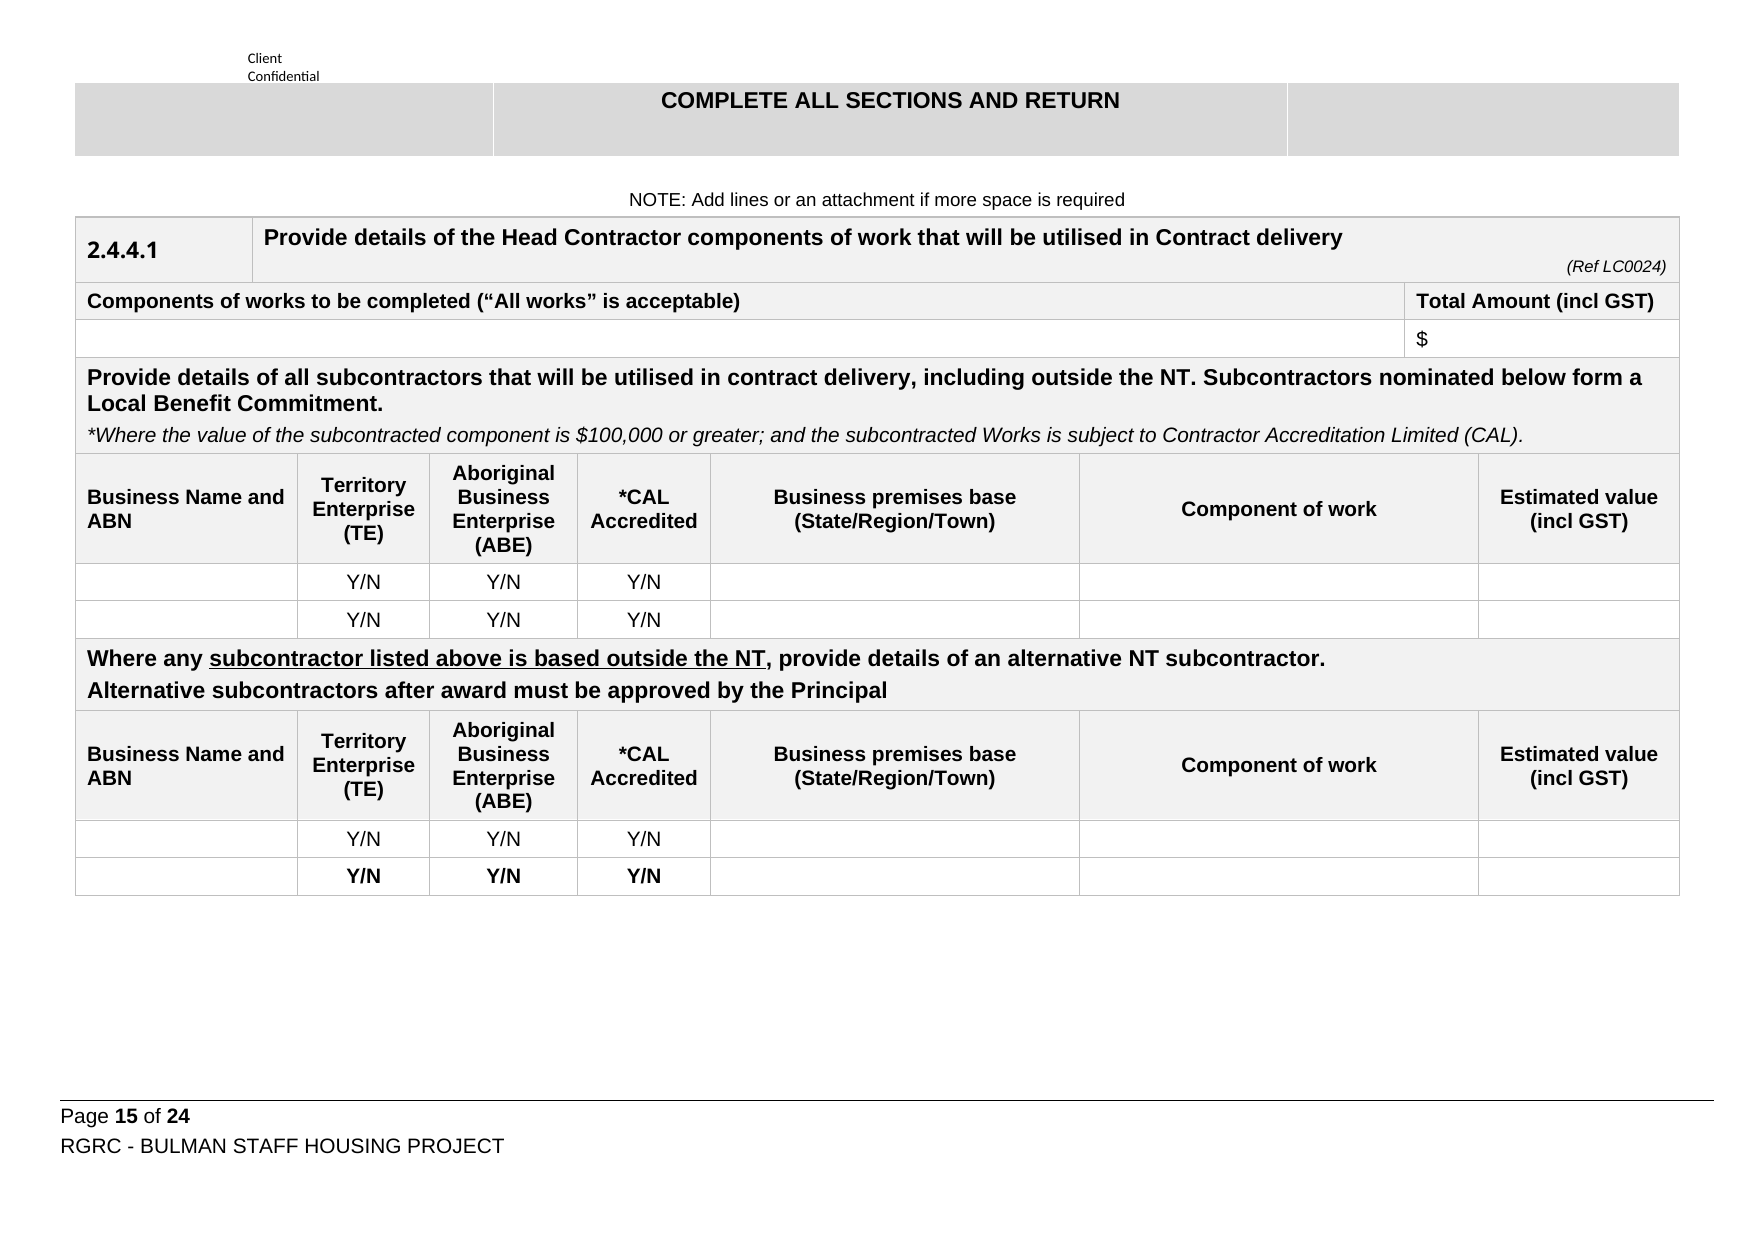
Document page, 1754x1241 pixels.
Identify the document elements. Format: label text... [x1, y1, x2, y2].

table_cell Y/N [298, 601, 429, 638]
table_cell Aboriginal Business Enterprise (ABE) [430, 711, 577, 819]
table_cell Y/N [298, 858, 429, 894]
table_cell [711, 858, 1079, 894]
table_cell [76, 564, 297, 600]
table_cell Where any subcontractor listed above is based outside the NT, provide details of an alternative NT subcontractor. Alternative subcontractors after award must be approved by the Principal [76, 639, 1679, 710]
table_cell Total Amount (incl GST) [1405, 283, 1679, 319]
table_cell Y/N [578, 821, 710, 857]
table_cell [76, 320, 1404, 357]
table_cell Y/N [430, 601, 577, 638]
table_cell Territory Enterprise (TE) [298, 711, 429, 819]
table_cell Y/N [578, 601, 710, 638]
table_cell [1080, 564, 1478, 600]
table_cell Component of work [1080, 454, 1478, 563]
table_cell [1080, 601, 1478, 638]
table_cell Estimated value (incl GST) [1479, 711, 1679, 819]
table_cell $ [1405, 320, 1679, 357]
table_header [76, 218, 252, 282]
table_header Provide details of the Head Contractor components of work that will be utilised in Contract delivery (Ref LC0024) [253, 218, 1679, 282]
table_cell [1080, 858, 1478, 894]
table_cell [1479, 821, 1679, 857]
table_cell Y/N [578, 564, 710, 600]
table_cell Business Name and ABN [76, 711, 297, 819]
table_cell [76, 601, 297, 638]
table_cell Y/N [430, 858, 577, 894]
table_cell *CAL Accredited [578, 711, 710, 819]
table_cell Y/N [298, 821, 429, 857]
table_cell Y/N [298, 564, 429, 600]
table_cell Aboriginal Business Enterprise (ABE) [430, 454, 577, 563]
table_cell [1479, 564, 1679, 600]
table_cell Business premises base (State/Region/Town) [711, 454, 1079, 563]
table_cell Business Name and ABN [76, 454, 297, 563]
table_cell Y/N [578, 858, 710, 894]
table_cell Territory Enterprise (TE) [298, 454, 429, 563]
table_cell Component of work [1080, 711, 1478, 819]
table_cell [76, 858, 297, 894]
table_cell [711, 564, 1079, 600]
table_cell Y/N [430, 564, 577, 600]
table_cell Business premises base (State/Region/Town) [711, 711, 1079, 819]
table_cell [1080, 821, 1478, 857]
table_cell [711, 601, 1079, 638]
table_cell Estimated value (incl GST) [1479, 454, 1679, 563]
table_cell Provide details of all subcontractors that will be utilised in contract delivery, including outside the NT. Subcontractors nominated below form a Local Benefit Commitment. *Where the value of the subcontracted component is $100,000 or greater; and the subcontracted Works is subject to Contractor Accreditation Limited (CAL). [76, 358, 1679, 453]
table_cell *CAL Accredited [578, 454, 710, 563]
table_cell [1479, 601, 1679, 638]
table_cell Components of works to be completed (“All works” is acceptable) [76, 283, 1404, 319]
table_cell Y/N [430, 821, 577, 857]
table_cell [1479, 858, 1679, 894]
table_cell [711, 821, 1079, 857]
table_cell [76, 821, 297, 857]
